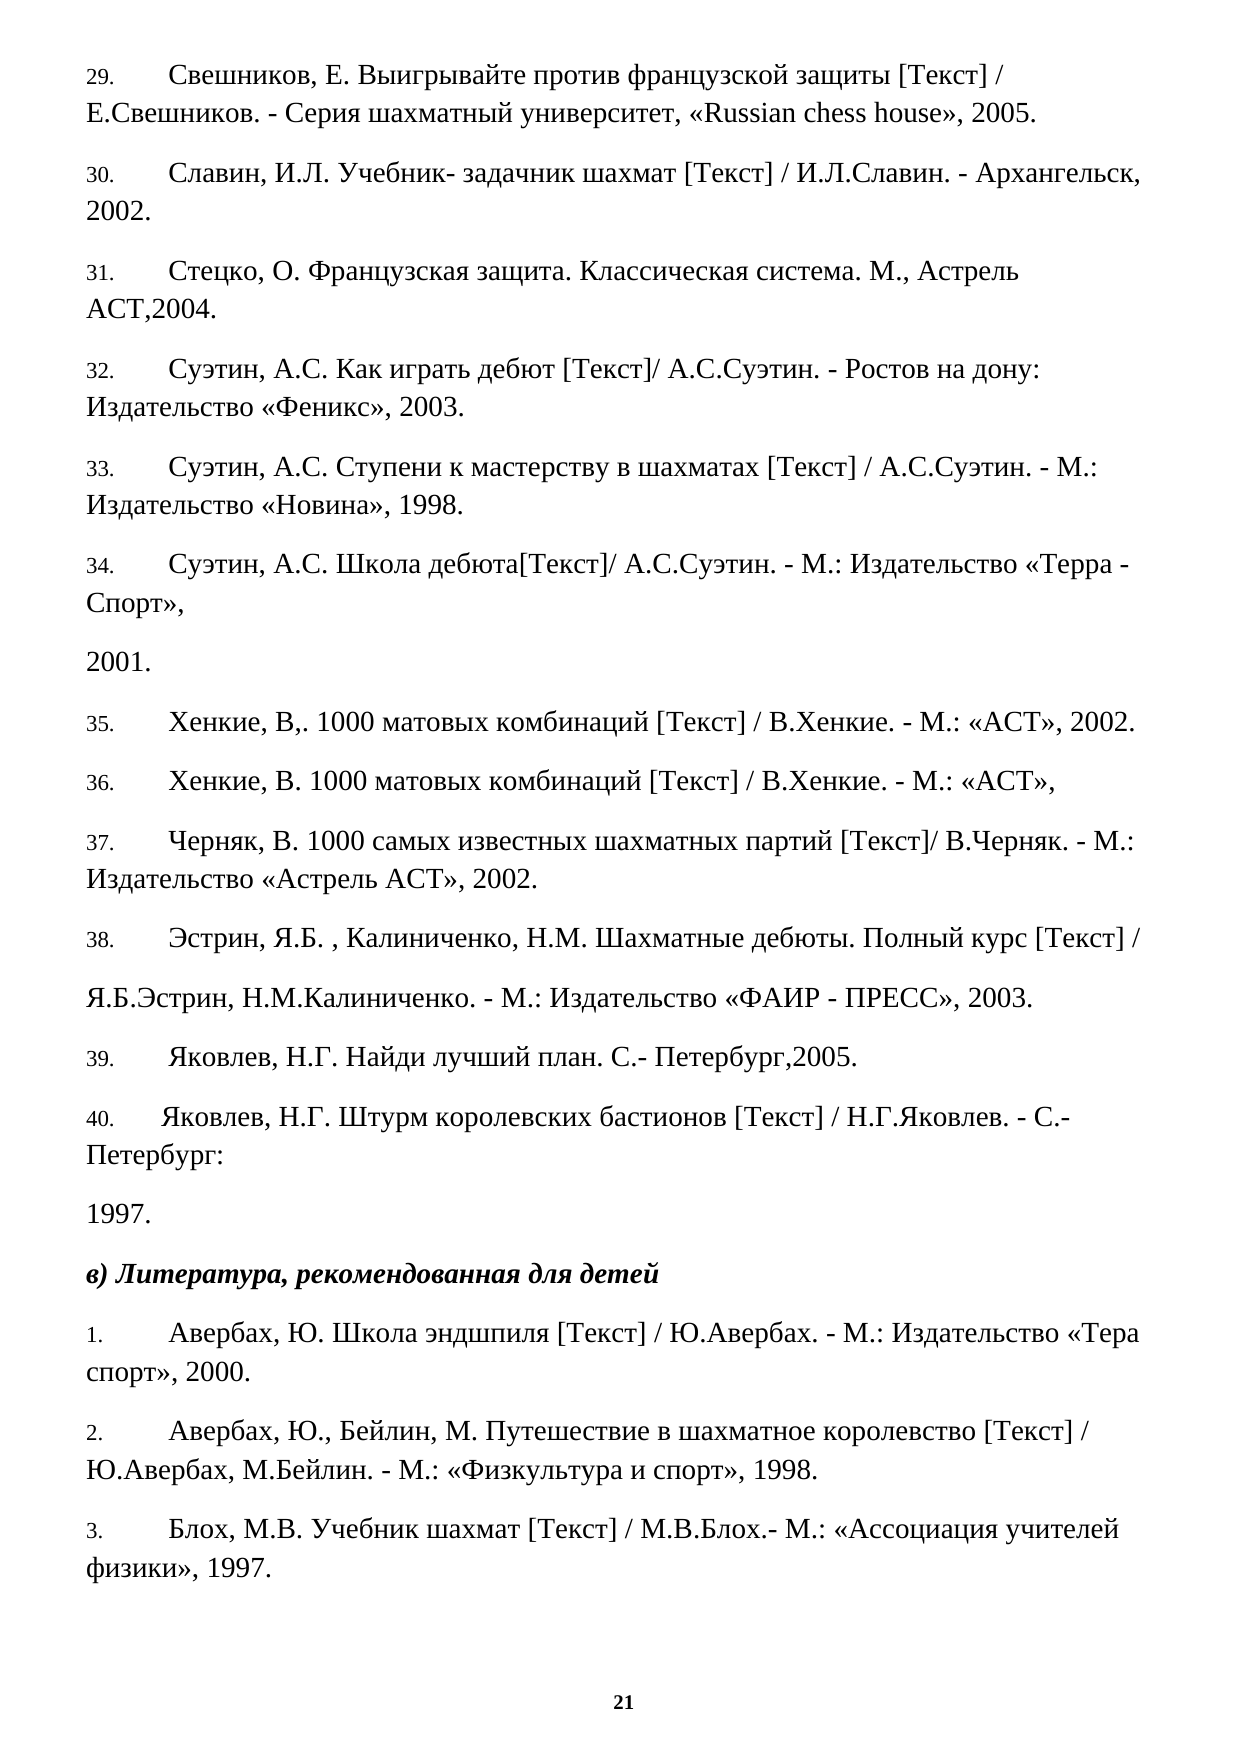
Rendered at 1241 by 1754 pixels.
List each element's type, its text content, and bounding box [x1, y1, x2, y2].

subtitle Авербах, Ю., Бейлин, М. Путешествие в шахматное королевство [Текст] / Ю.Авербах, М.Бейлин. - М.: «Физкультура и спорт», 1998. [86, 1413, 1157, 1485]
subtitle Черняк, В. 1000 самых известных шахматных партий [Текст]/ В.Черняк. - М.: Издательство «Астрель АСТ», 2002. [86, 823, 1157, 895]
subtitle Свешников, Е. Выигрывайте против французской защиты [Текст] / Е.Свешников. - Серия шахматный университет, «Russian chess house», 2005. [86, 57, 1157, 129]
subtitle Яковлев, Н.Г. Штурм королевских бастионов [Текст] / Н.Г.Яковлев. - С.-Петербург: [86, 1099, 1157, 1171]
subtitle 1997. [86, 1197, 1157, 1230]
subtitle 2001. [86, 644, 1157, 678]
subtitle Яковлев, Н.Г. Найди лучший план. С.- Петербург,2005. [86, 1039, 1157, 1073]
subtitle Суэтин, А.С. Как играть дебют [Текст]/ А.С.Суэтин. - Ростов на дону: Издательство «Феникс», 2003. [86, 351, 1157, 423]
subtitle Славин, И.Л. Учебник- задачник шахмат [Текст] / И.Л.Славин. - Архангельск, 2002. [86, 155, 1157, 227]
subtitle Стецко, О. Французская защита. Классическая система. М., Астрель АСТ,2004. [86, 253, 1157, 325]
subtitle Блох, М.В. Учебник шахмат [Текст] / М.В.Блох.- М.: «Ассоциация учителей физики», 1997. [86, 1511, 1157, 1583]
subtitle Суэтин, А.С. Школа дебюта[Текст]/ А.С.Суэтин. - М.: Издательство «Терра - Спорт», [86, 547, 1157, 619]
subtitle Авербах, Ю. Школа эндшпиля [Текст] / Ю.Авербах. - М.: Издательство «Тера спорт», 2000. [86, 1315, 1157, 1387]
subtitle Хенкие, В. 1000 матовых комбинаций [Текст] / В.Хенкие. - М.: «АСТ», [86, 763, 1157, 797]
subtitle Хенкие, В,. 1000 матовых комбинаций [Текст] / В.Хенкие. - М.: «АСТ», 2002. [86, 704, 1157, 737]
subtitle в) Литература, рекомендованная для детей [86, 1256, 1157, 1289]
subtitle Эстрин, Я.Б. , Калиниченко, Н.М. Шахматные дебюты. Полный курс [Текст] / [86, 921, 1157, 954]
subtitle Я.Б.Эстрин, Н.М.Калиниченко. - М.: Издательство «ФАИР - ПРЕСС», 2003. [86, 980, 1157, 1013]
subtitle Суэтин, А.С. Ступени к мастерству в шахматах [Текст] / А.С.Суэтин. - М.: Издательство «Новина», 1998. [86, 449, 1157, 521]
